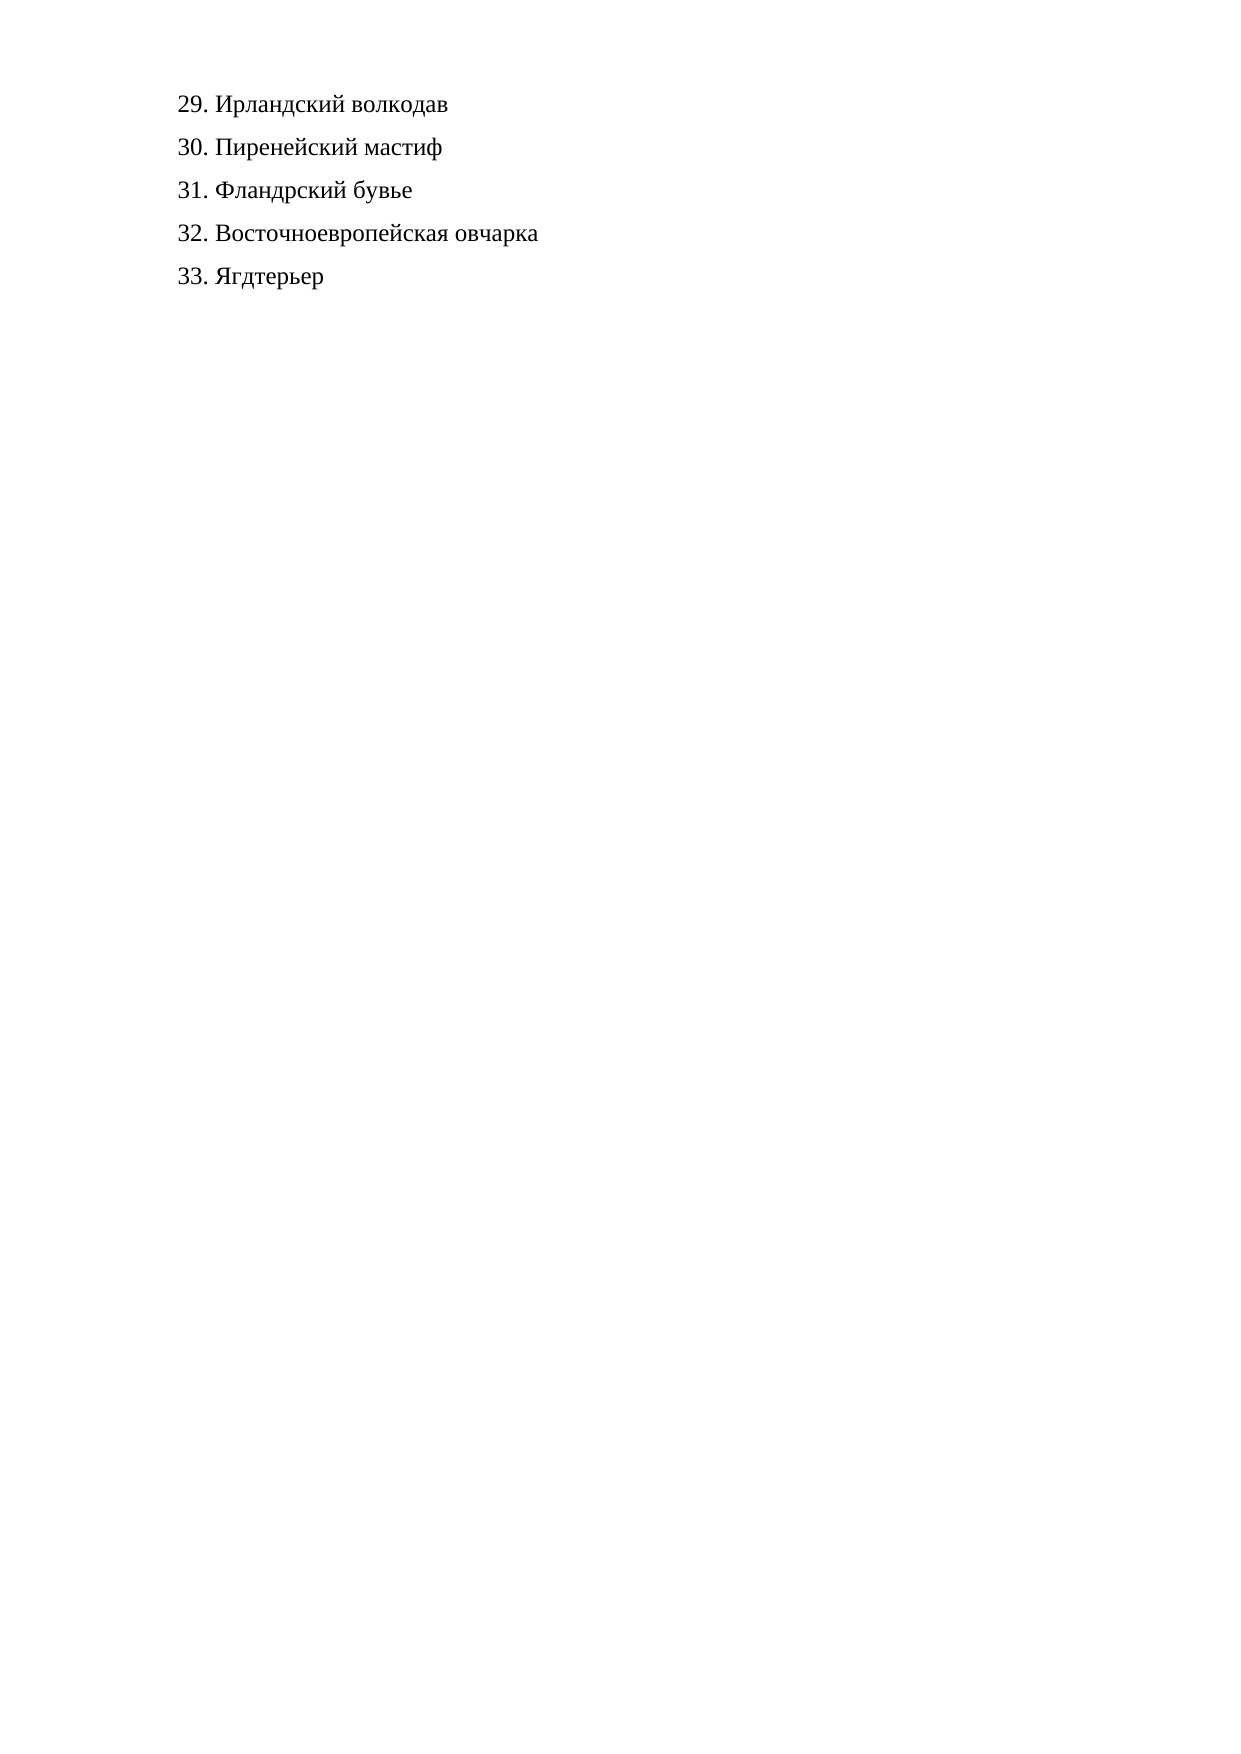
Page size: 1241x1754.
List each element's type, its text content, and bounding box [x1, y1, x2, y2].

text 29. Ирландский волкодав [177, 89, 1181, 117]
text 31. Фландрский бувье [177, 175, 1181, 204]
text 30. Пиренейский мастиф [177, 132, 1181, 161]
text 32. Восточноевропейская овчарка [177, 218, 1181, 247]
text 33. Ягдтерьер [177, 261, 1181, 290]
